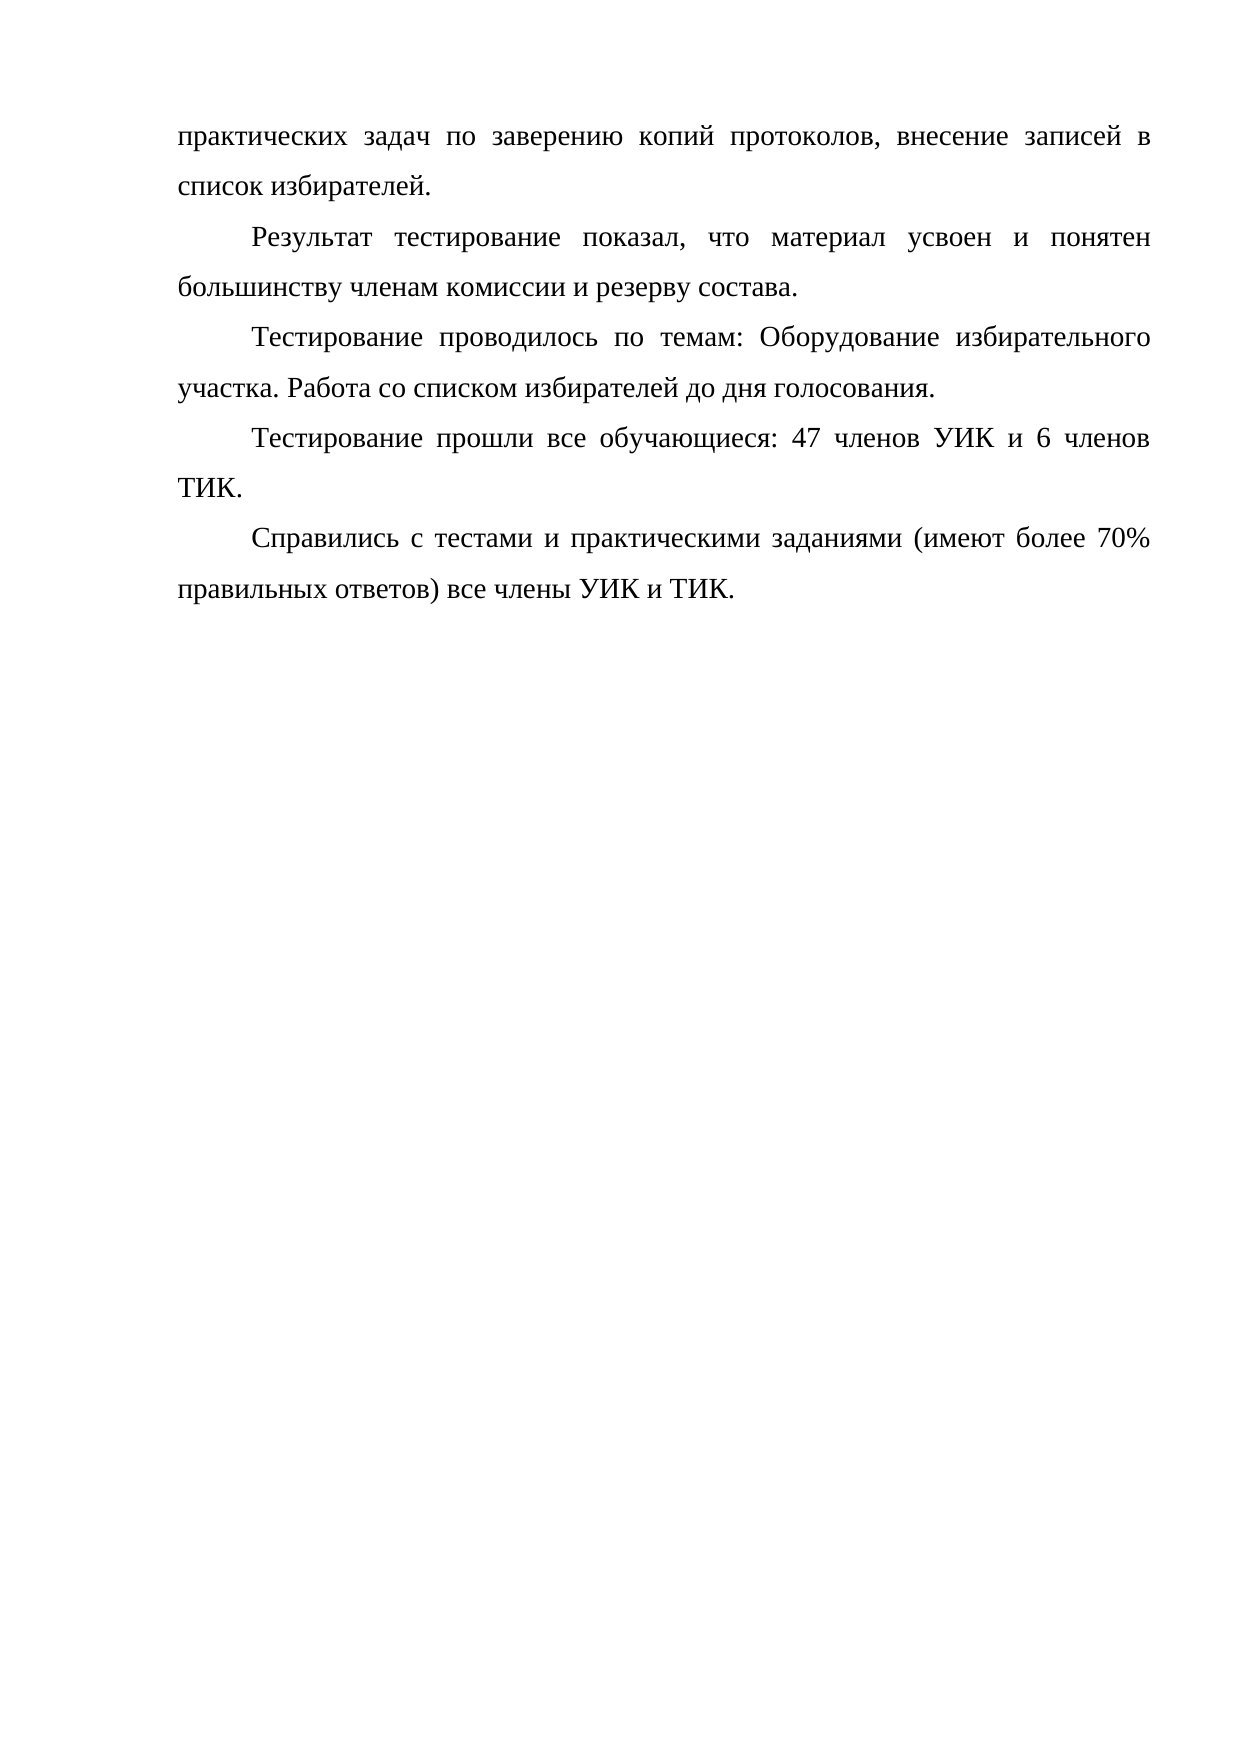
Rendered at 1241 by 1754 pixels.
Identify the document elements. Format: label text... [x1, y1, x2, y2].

text Результат тестирование показал, что материал усвоен и понятен большинству членам комиссии и резерву состава. [177, 219, 1152, 303]
text Тестирование прошли все обучающиеся: 47 членов УИК и 6 членов ТИК. [177, 420, 1152, 504]
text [177, 118, 1152, 202]
text Справились с тестами и практическими заданиями (имеют более 70% правильных ответов) все члены УИК и ТИК. [177, 521, 1152, 604]
text Тестирование проводилось по темам: Оборудование избирательного участка. Работа со списком избирателей до дня голосования. [177, 319, 1152, 403]
